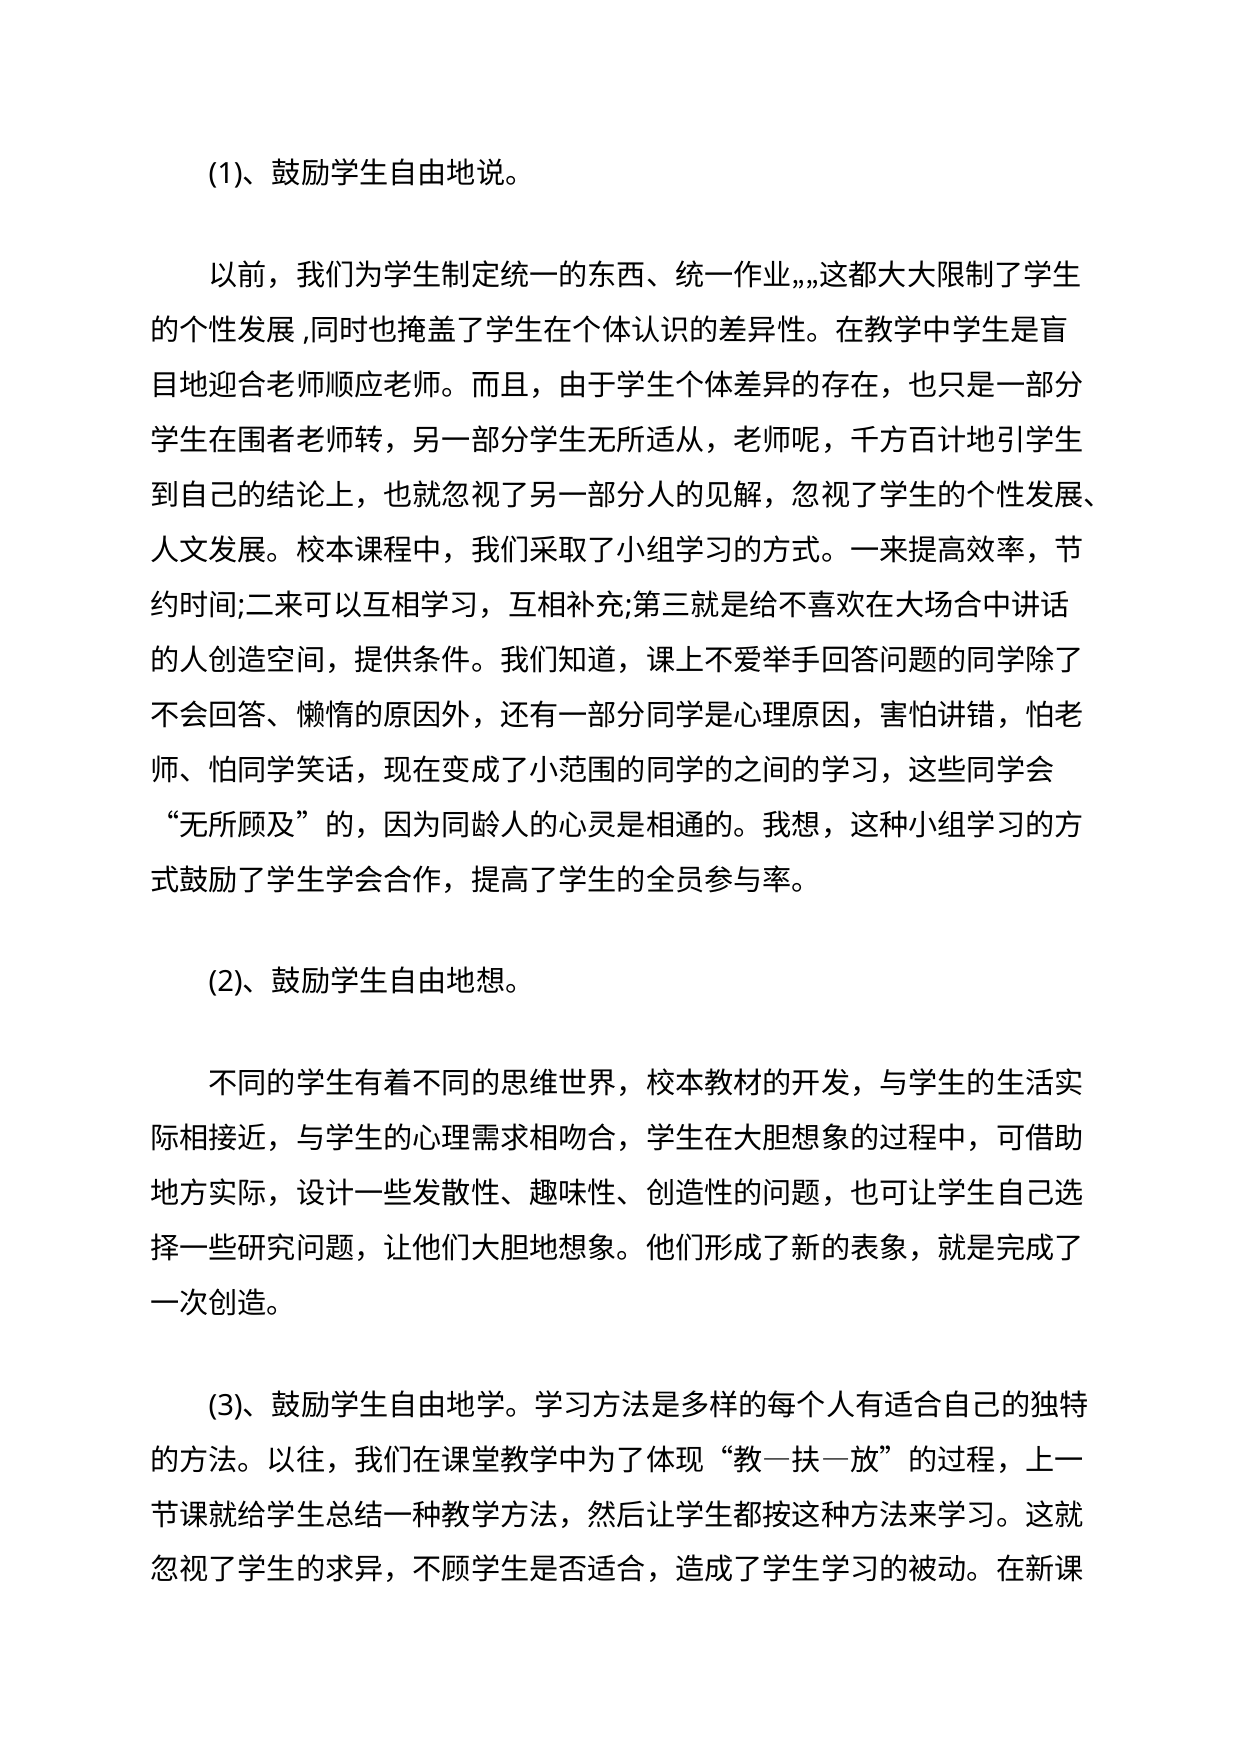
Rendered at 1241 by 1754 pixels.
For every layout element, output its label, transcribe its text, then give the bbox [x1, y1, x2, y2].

text 以前，我们为学生制定统一的东西、统一作业„„这都大大限制了学生的个性发展 ,同时也掩盖了学生在个体认识的差异性。在教学中学生是盲目地迎合老师顺应老师。而且，由于学生个体差异的存在，也只是一部分学生在围者老师转，另一部分学生无所适从，老师呢，千方百计地引学生到自己的结论上，也就忽视了另一部分人的见解，忽视了学生的个性发展、人文发展。校本课程中，我们采取了小组学习的方式。一来提高效率，节约时间;二来可以互相学习，互相补充;第三就是给不喜欢在大场合中讲话的人创造空间，提供条件。我们知道，课上不爱举手回答问题的同学除了不会回答、懒惰的原因外，还有一部分同学是心理原因，害怕讲错，怕老师、怕同学笑话，现在变成了小范围的同学的之间的学习，这些同学会“无所顾及”的，因为同龄人的心灵是相通的。我想，这种小组学习的方式鼓励了学生学会合作，提高了学生的全员参与率。 [150, 252, 1090, 898]
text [150, 1381, 1090, 1588]
text (2)、鼓励学生自由地想。 [150, 958, 1090, 1000]
text 不同的学生有着不同的思维世界，校本教材的开发，与学生的生活实际相接近，与学生的心理需求相吻合，学生在大胆想象的过程中，可借助地方实际，设计一些发散性、趣味性、创造性的问题，也可让学生自己选择一些研究问题，让他们大胆地想象。他们形成了新的表象，就是完成了一次创造。 [150, 1060, 1090, 1322]
text (1)、鼓励学生自由地说。 [150, 150, 1090, 192]
